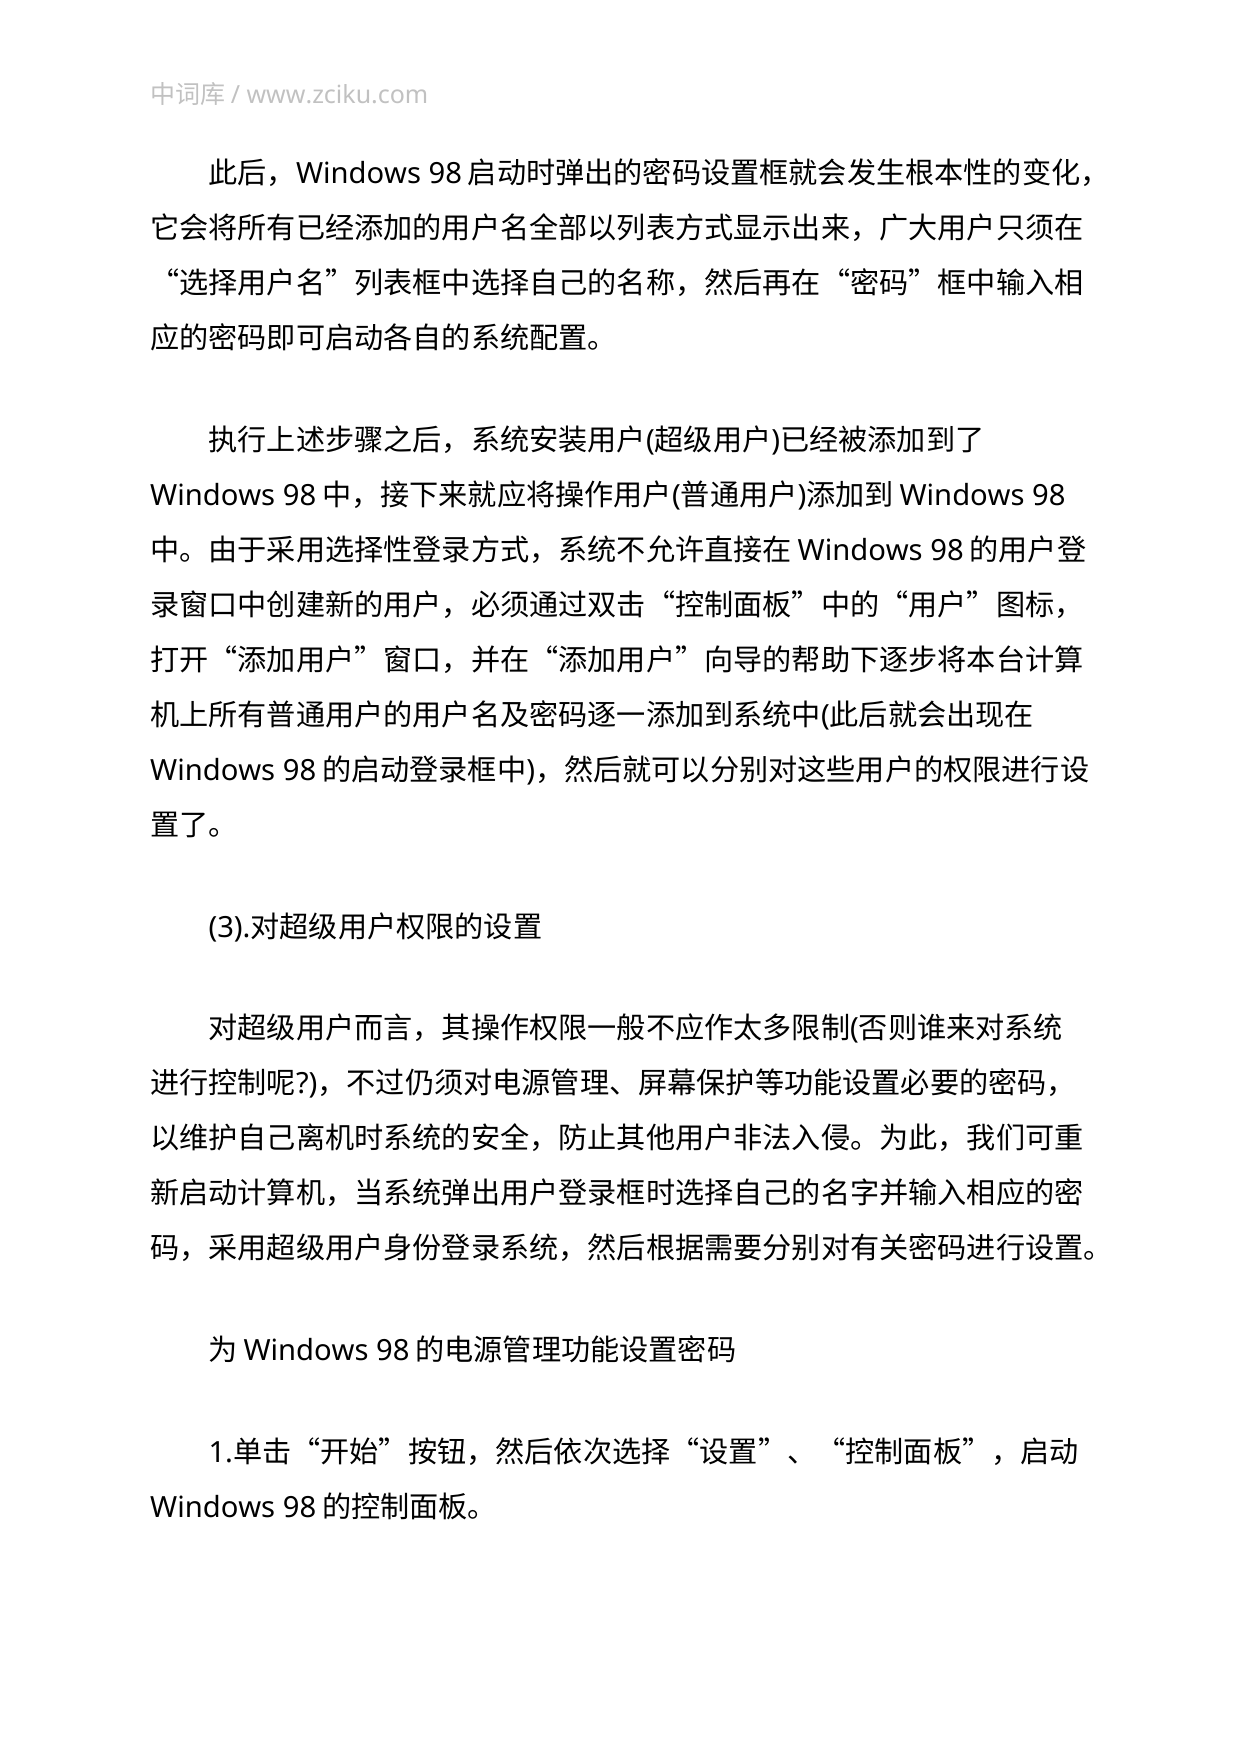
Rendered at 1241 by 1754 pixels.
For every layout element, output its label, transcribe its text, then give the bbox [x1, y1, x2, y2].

text 为Windows 98的电源管理功能设置密码 [150, 1327, 1090, 1369]
text 1.单击“开始”按钮，然后依次选择“设置”、“控制面板”，启动Windows 98的控制面板。 [150, 1429, 1090, 1526]
text 此后，Windows 98启动时弹出的密码设置框就会发生根本性的变化，它会将所有已经添加的用户名全部以列表方式显示出来，广大用户只须在“选择用户名”列表框中选择自己的名称，然后再在“密码”框中输入相应的密码即可启动各自的系统配置。 [150, 150, 1090, 357]
text 对超级用户而言，其操作权限一般不应作太多限制(否则谁来对系统进行控制呢?)，不过仍须对电源管理、屏幕保护等功能设置必要的密码，以维护自己离机时系统的安全，防止其他用户非法入侵。为此，我们可重新启动计算机，当系统弹出用户登录框时选择自己的名字并输入相应的密码，采用超级用户身份登录系统，然后根据需要分别对有关密码进行设置。 [150, 1005, 1090, 1267]
text 执行上述步骤之后，系统安装用户(超级用户)已经被添加到了Windows 98中，接下来就应将操作用户(普通用户)添加到Windows 98中。由于采用选择性登录方式，系统不允许直接在Windows 98的用户登录窗口中创建新的用户，必须通过双击“控制面板”中的“用户”图标，打开“添加用户”窗口，并在“添加用户”向导的帮助下逐步将本台计算机上所有普通用户的用户名及密码逐一添加到系统中(此后就会出现在Windows 98的启动登录框中)，然后就可以分别对这些用户的权限进行设置了。 [150, 417, 1090, 844]
text (3).对超级用户权限的设置 [150, 903, 1090, 946]
